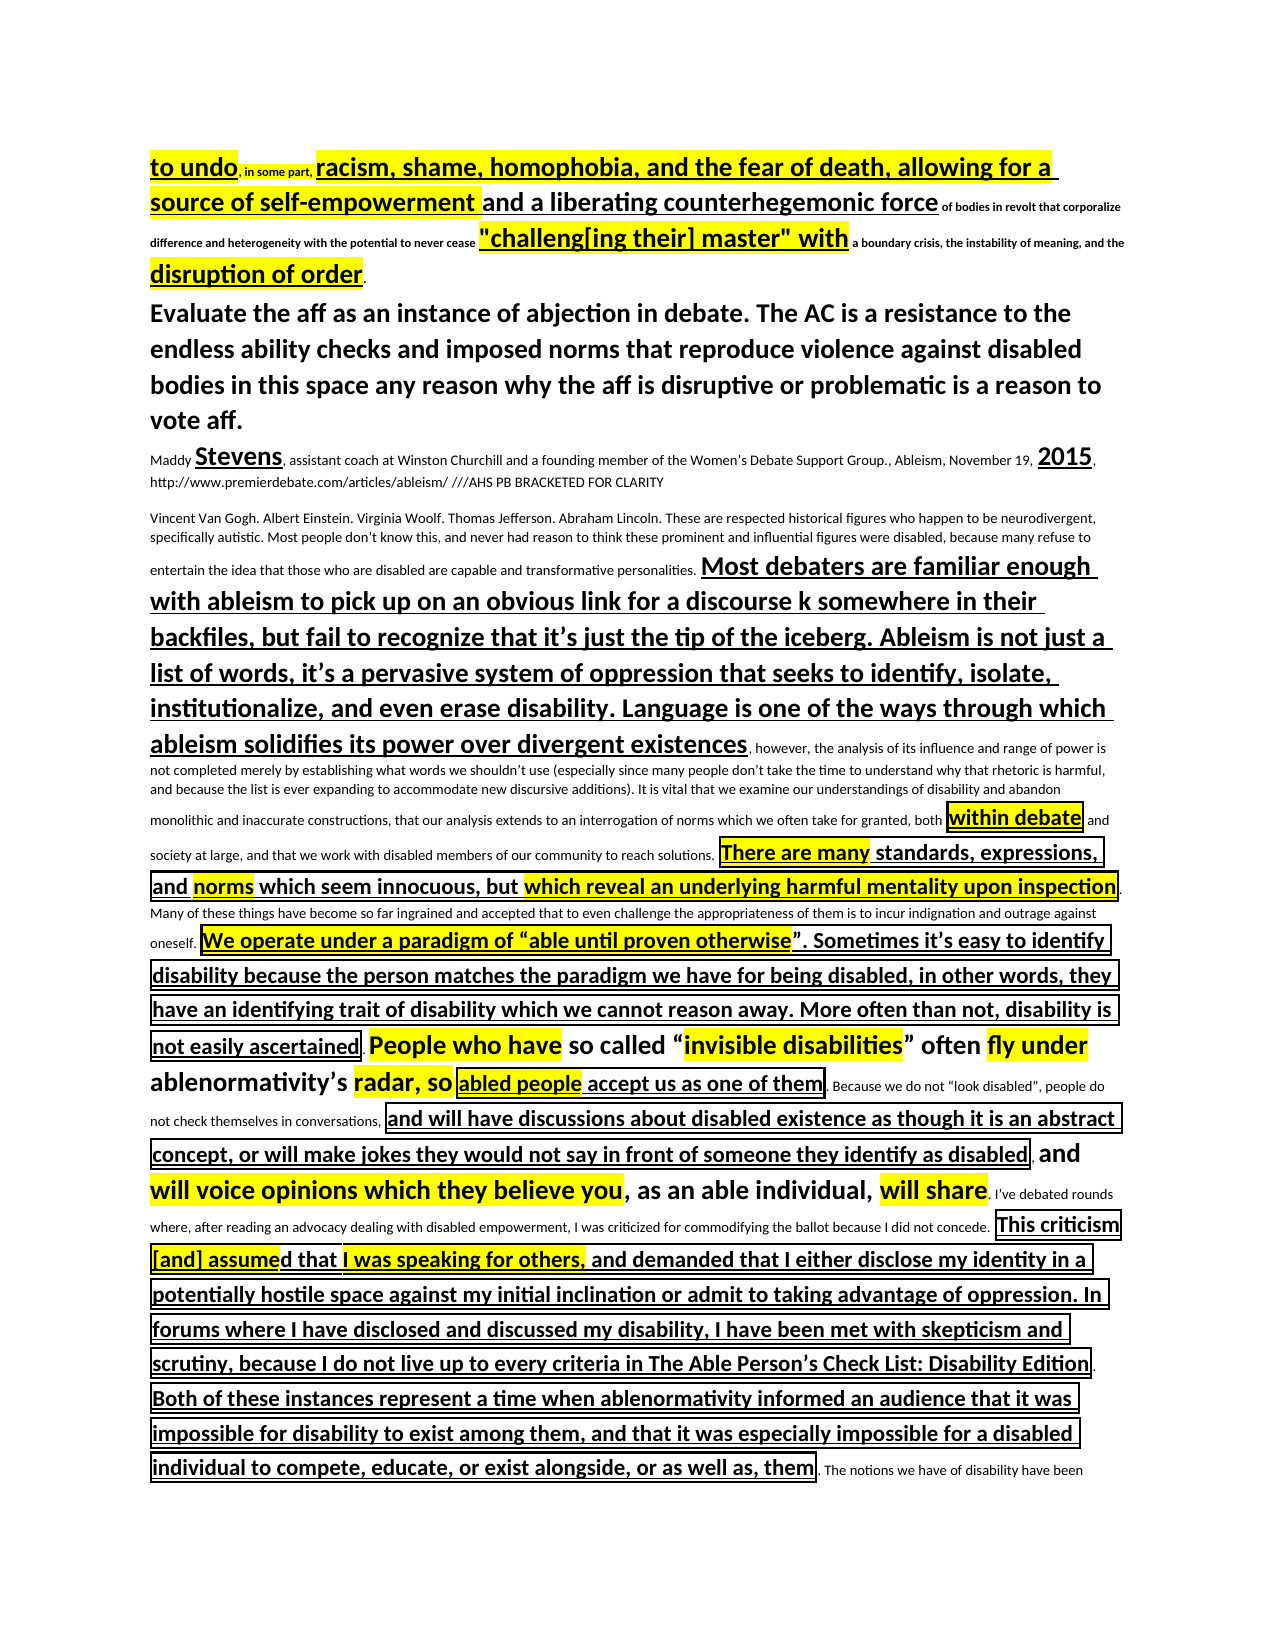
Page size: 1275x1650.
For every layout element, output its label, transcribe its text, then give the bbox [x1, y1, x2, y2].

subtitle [150, 150, 1125, 290]
text Maddy Stevens, assistant coach at Winston Churchill and a founding member of the Women’s Debate Support Group., Ableism, November 19, 2015, http://www.premierdebate.com/articles/ableism/ ///AHS PB BRACKETED FOR CLARITY [150, 439, 1125, 491]
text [150, 509, 1125, 1483]
subtitle Evaluate the aff as an instance of abjection in debate. The AC is a resistance to the endless ability checks and imposed norms that reproduce violence against disabled bodies in this space any reason why the aff is disruptive or problematic is a reason to vote aff. [150, 297, 1125, 437]
